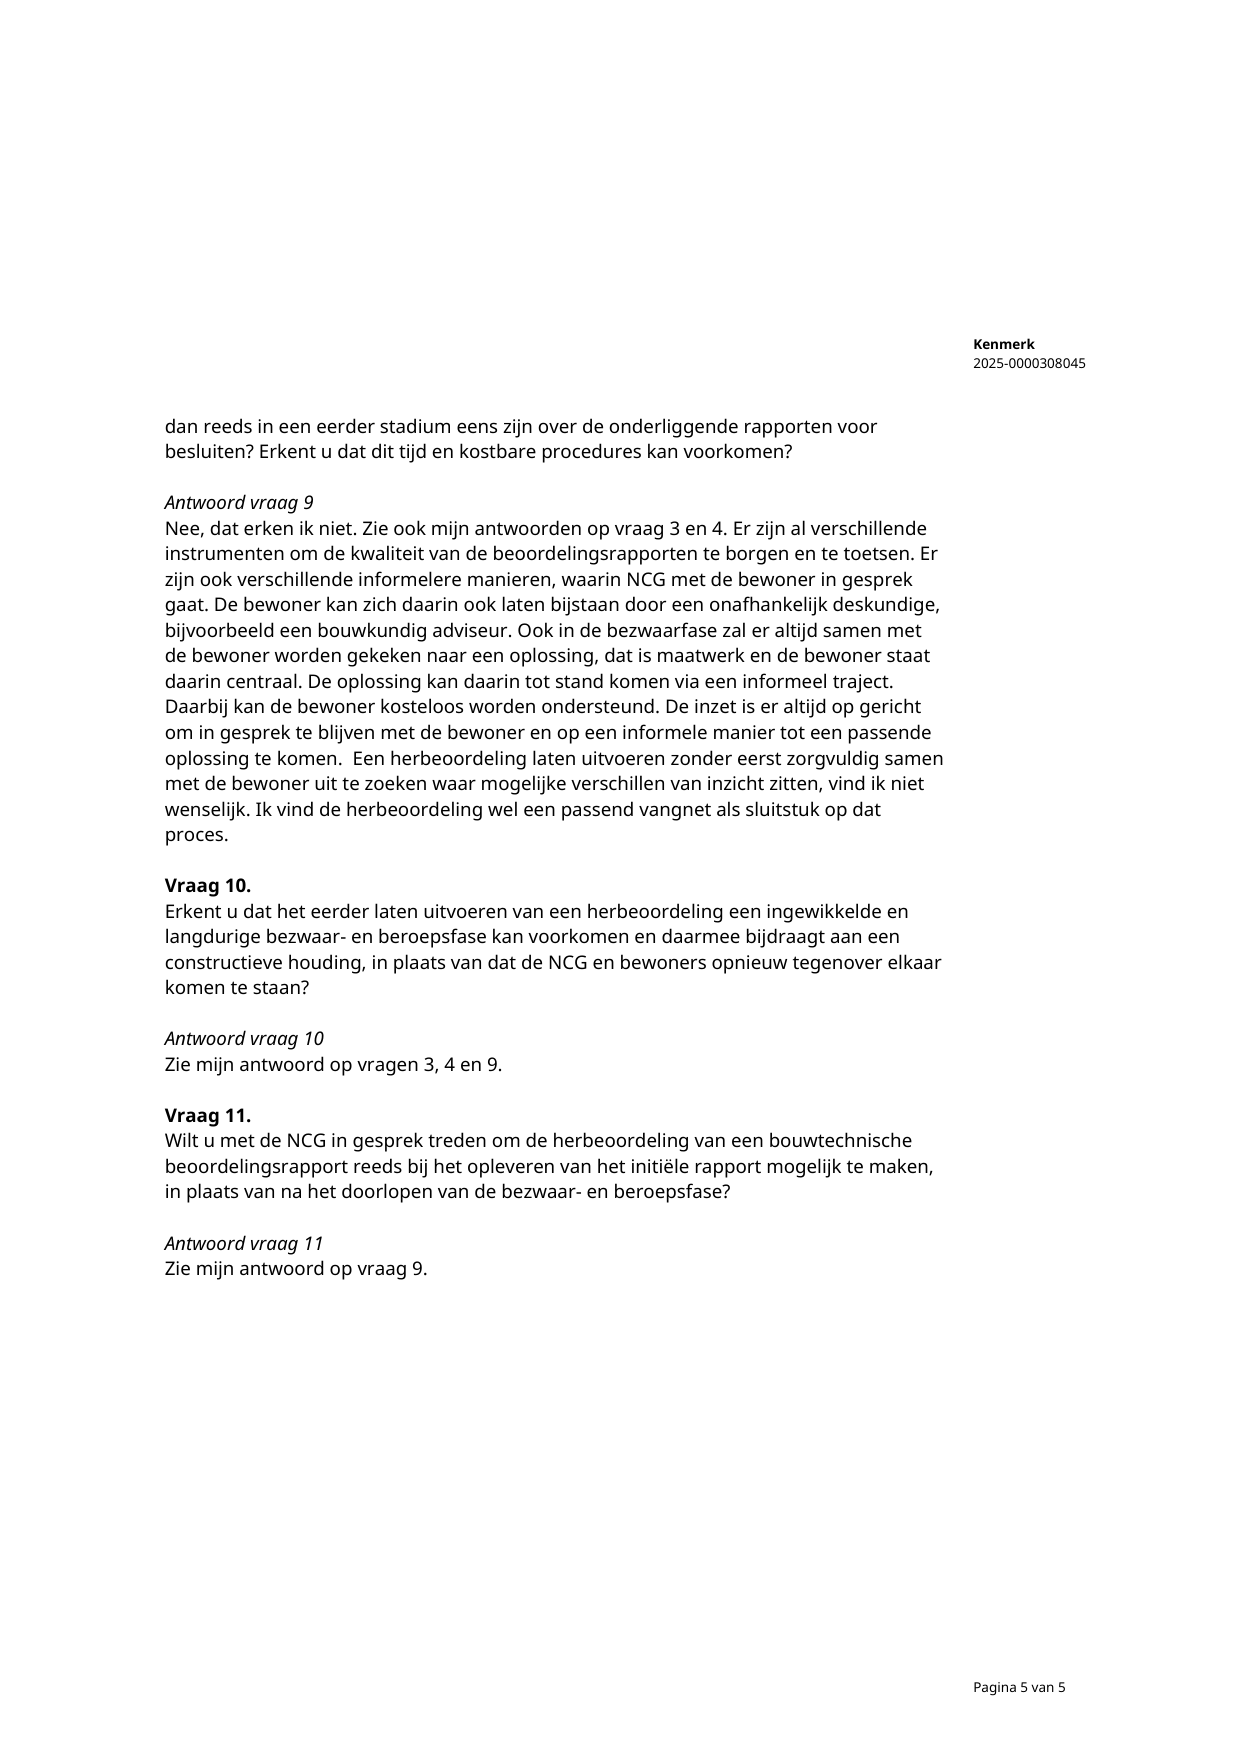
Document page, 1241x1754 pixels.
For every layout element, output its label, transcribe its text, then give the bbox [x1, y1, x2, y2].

text Antwoord vraag 9 [164, 490, 946, 515]
text Erkent u dat het eerder laten uitvoeren van een herbeoordeling een ingewikkelde en langdurige bezwaar- en beroepsfase kan voorkomen en daarmee bijdraagt aan een constructieve houding, in plaats van dat de NCG en bewoners opnieuw tegenover elkaar komen te staan? [164, 898, 946, 1000]
text Vraag 10. [164, 872, 946, 898]
text Wilt u met de NCG in gesprek treden om de herbeoordeling van een bouwtechnische beoordelingsrapport reeds bij het opleveren van het initiële rapport mogelijk te maken, in plaats van na het doorlopen van de bezwaar- en beroepsfase? [164, 1128, 946, 1204]
text Zie mijn antwoord op vraag 9. [164, 1255, 946, 1281]
text Zie mijn antwoord op vragen 3, 4 en 9. [164, 1051, 946, 1077]
text Antwoord vraag 11 [164, 1230, 946, 1255]
text Nee, dat erken ik niet. Zie ook mijn antwoorden op vraag 3 en 4. Er zijn al verschillende instrumenten om de kwaliteit van de beoordelingsrapporten te borgen en te toetsen. Er zijn ook verschillende informelere manieren, waarin NCG met de bewoner in gesprek gaat. De bewoner kan zich daarin ook laten bijstaan door een onafhankelijk deskundige, bijvoorbeeld een bouwkundig adviseur. Ook in de bezwaarfase zal er altijd samen met de bewoner worden gekeken naar een oplossing, dat is maatwerk en de bewoner staat daarin centraal. De oplossing kan daarin tot stand komen via een informeel traject. Daarbij kan de bewoner kosteloos worden ondersteund. De inzet is er altijd op gericht om in gesprek te blijven met de bewoner en op een informele manier tot een passende oplossing te komen. Een herbeoordeling laten uitvoeren zonder eerst zorgvuldig samen met de bewoner uit te zoeken waar mogelijke verschillen van inzicht zitten, vind ik niet wenselijk. Ik vind de herbeoordeling wel een passend vangnet als sluitstuk op dat proces. [164, 515, 946, 847]
text Vraag 11. [164, 1102, 946, 1128]
text Antwoord vraag 10 [164, 1026, 946, 1051]
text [164, 413, 946, 464]
